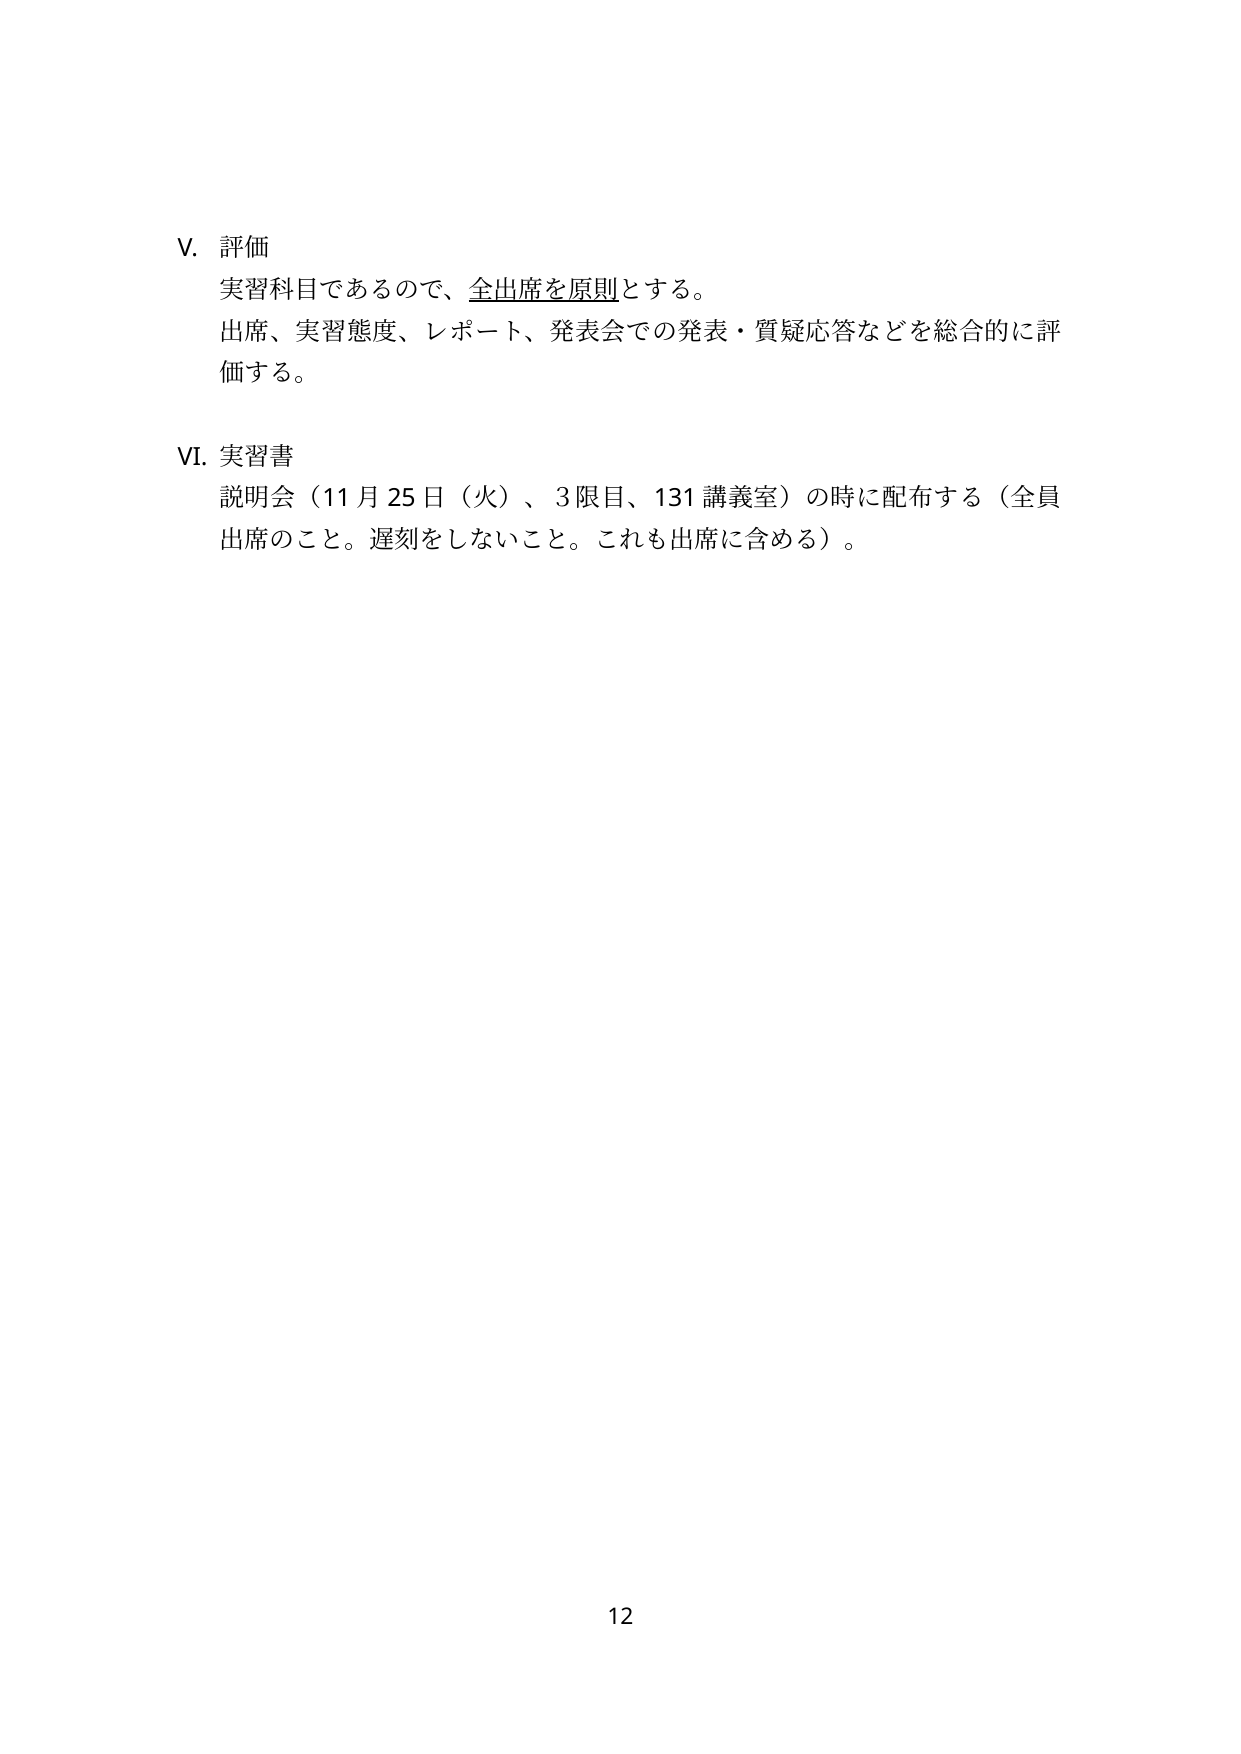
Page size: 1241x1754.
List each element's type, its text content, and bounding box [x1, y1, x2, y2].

list 出席、実習態度、レポート、発表会での発表・質疑応答などを総合的に評価する。 [219, 308, 1063, 392]
list 実習書 [177, 433, 1063, 475]
list 評価 [177, 225, 1063, 267]
list 実習科目であるので、全出席を原則とする。 [219, 267, 1063, 308]
list 説明会（11月25日（火）、３限目、131講義室）の時に配布する（全員出席のこと。遅刻をしないこと。これも出席に含める）。 [219, 475, 1063, 558]
